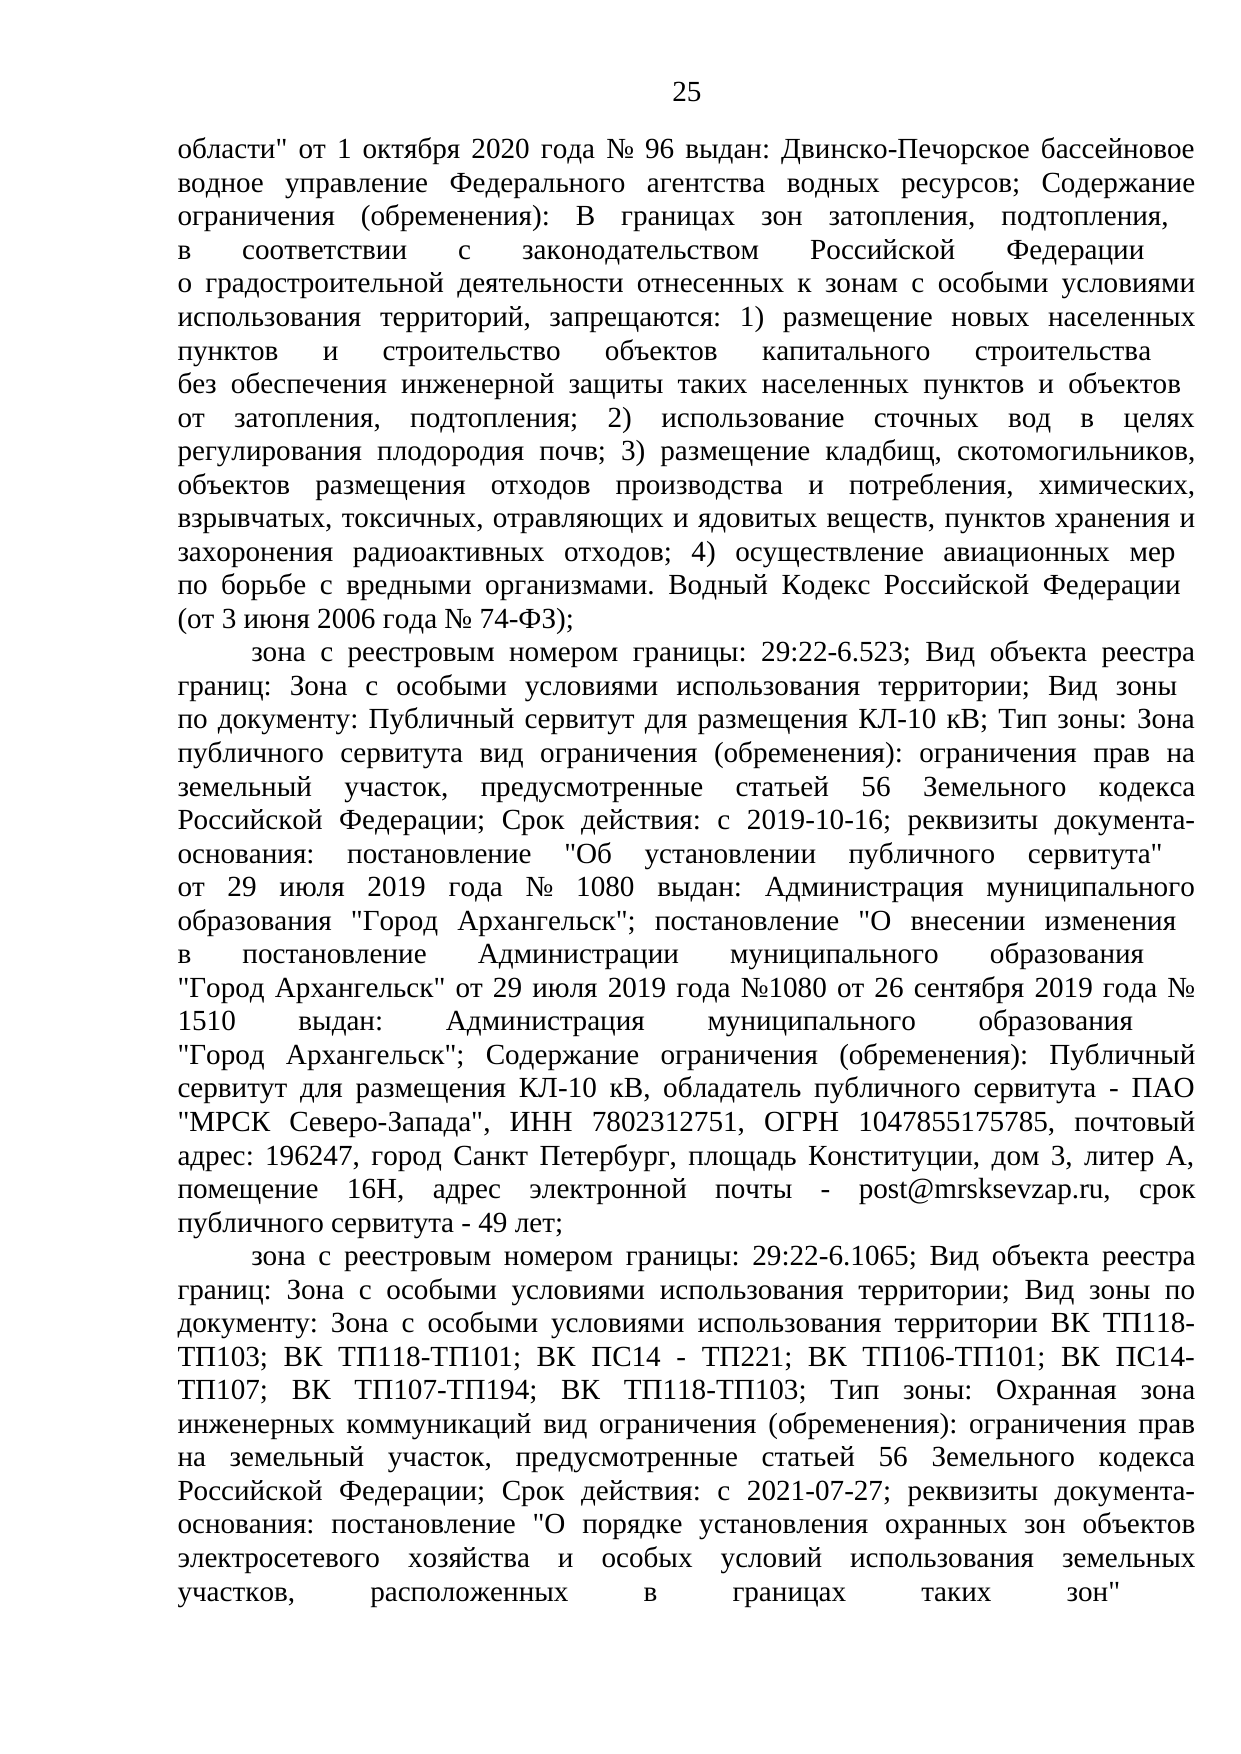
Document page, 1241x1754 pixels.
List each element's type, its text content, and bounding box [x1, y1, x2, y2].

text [177, 1238, 1196, 1607]
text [177, 131, 1196, 634]
text зона с реестровым номером границы: 29:22-6.523; Вид объекта реестра границ: Зона с особыми условиями использования территории; Вид зоны по документу: Публичный сервитут для размещения КЛ-10 кВ; Тип зоны: Зона публичного сервитута вид ограничения (обременения): ограничения прав на земельный участок, предусмотренные статьей 56 Земельного кодекса Российской Федерации; Срок действия: с 2019-10-16; реквизиты документа-основания: постановление "Об установлении публичного сервитута" от 29 июля 2019 года № 1080 выдан: Администрация муниципального образования "Город Архангельск"; постановление "О внесении изменения в постановление Администрации муниципального образования "Город Архангельск" от 29 июля 2019 года №1080 от 26 сентября 2019 года № 1510 выдан: Администрация муниципального образования "Город Архангельск"; Содержание ограничения (обременения): Публичный сервитут для размещения КЛ-10 кВ, обладатель публичного сервитута - ПАО "МРСК Северо-Запада", ИНН 7802312751, ОГРН 1047855175785, почтовый адрес: 196247, город Санкт Петербург, площадь Конституции, дом 3, литер А, помещение 16Н, адрес электронной почты - post@mrsksevzap.ru, срок публичного сервитута - 49 лет; [177, 634, 1196, 1238]
